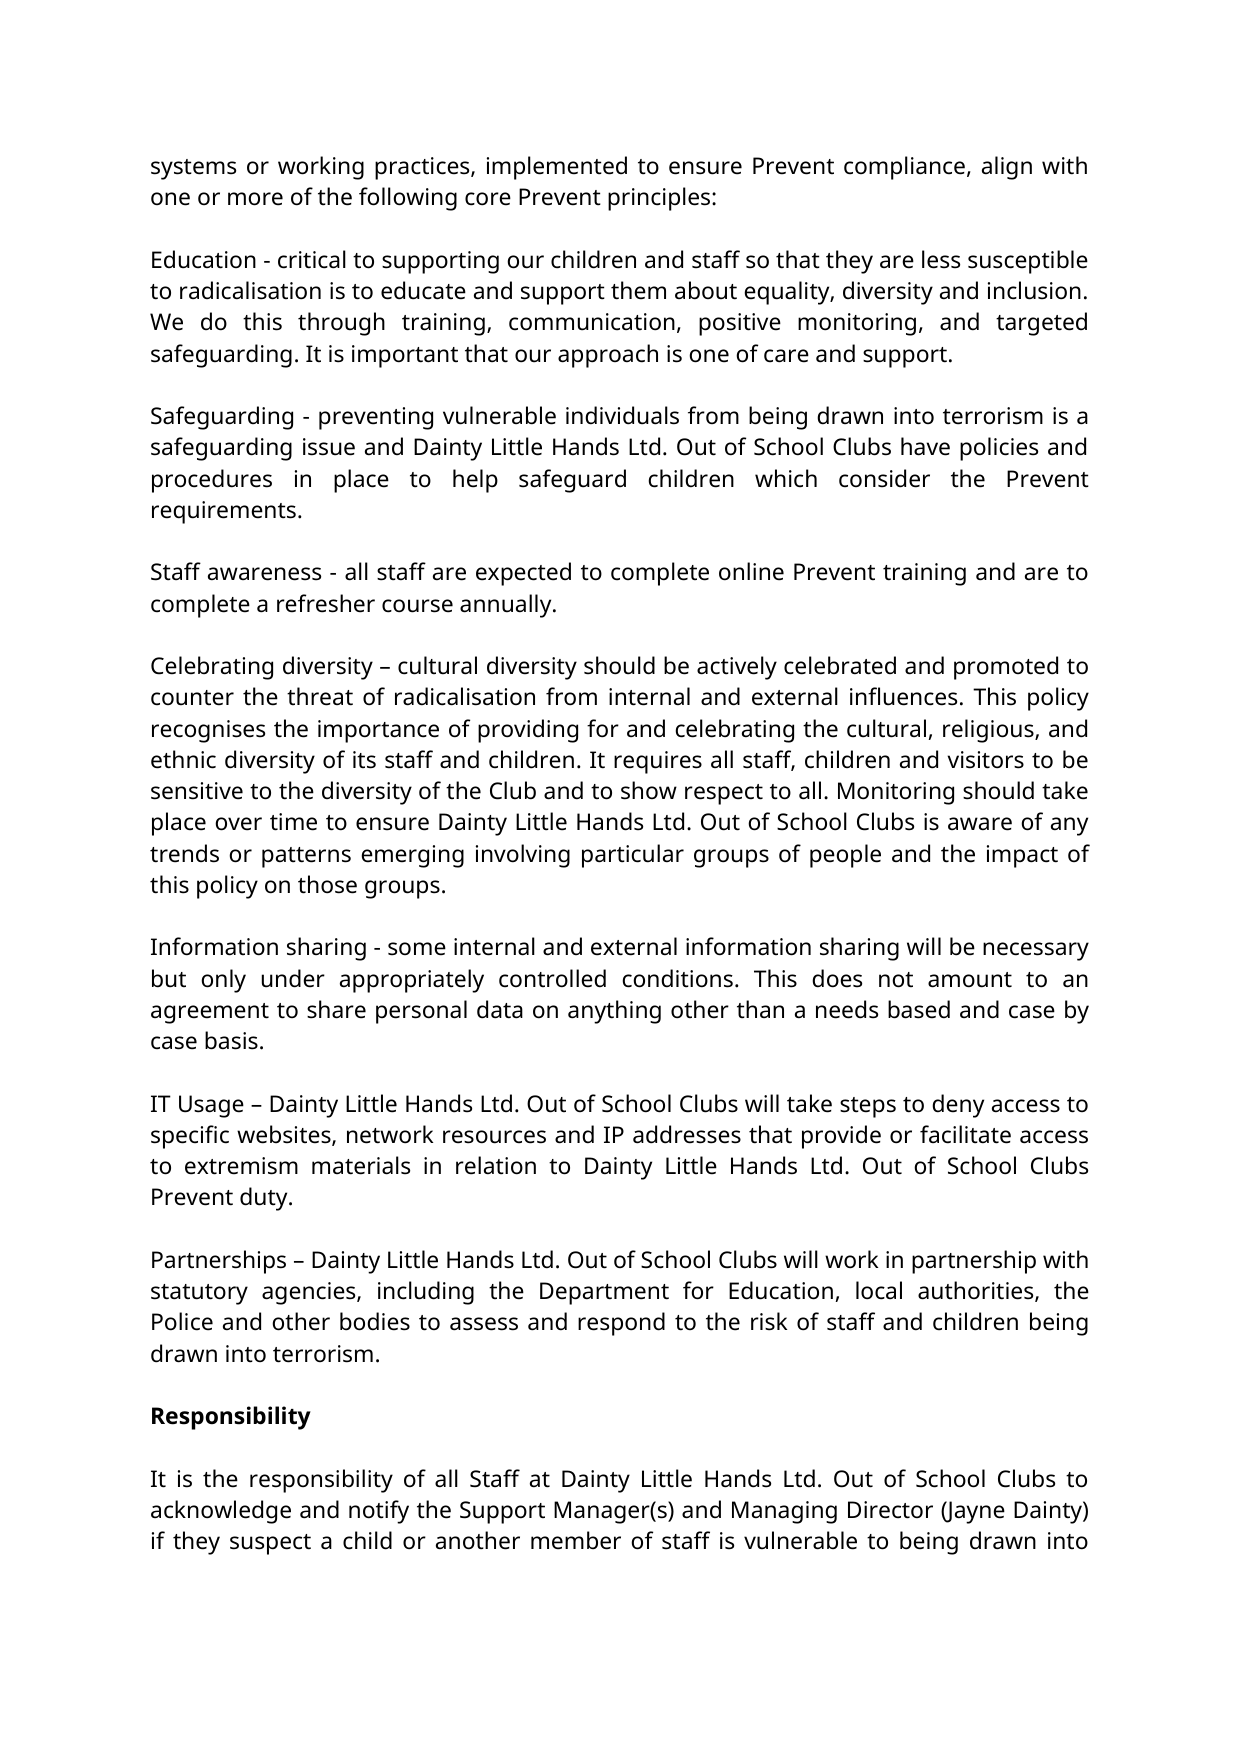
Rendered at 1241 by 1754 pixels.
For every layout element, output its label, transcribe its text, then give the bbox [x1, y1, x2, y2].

text Safeguarding - preventing vulnerable individuals from being drawn into terrorism is a safeguarding issue and Dainty Little Hands Ltd. Out of School Clubs have policies and procedures in place to help safeguard children which consider the Prevent requirements. [150, 400, 1090, 525]
text Education - critical to supporting our children and staff so that they are less susceptible to radicalisation is to educate and support them about equality, diversity and inclusion. We do this through training, communication, positive monitoring, and targeted safeguarding. It is important that our approach is one of care and support. [150, 244, 1090, 369]
text Staff awareness - all staff are expected to complete online Prevent training and are to complete a refresher course annually. [150, 556, 1090, 619]
text Partnerships – Dainty Little Hands Ltd. Out of School Clubs will work in partnership with statutory agencies, including the Department for Education, local authorities, the Police and other bodies to assess and respond to the risk of staff and children being drawn into terrorism. [150, 1244, 1090, 1369]
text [150, 1462, 1090, 1556]
text IT Usage – Dainty Little Hands Ltd. Out of School Clubs will take steps to deny access to specific websites, network resources and IP addresses that provide or facilitate access to extremism materials in relation to Dainty Little Hands Ltd. Out of School Clubs Prevent duty. [150, 1087, 1090, 1212]
text Information sharing - some internal and external information sharing will be necessary but only under appropriately controlled conditions. This does not amount to an agreement to share personal data on anything other than a needs based and case by case basis. [150, 931, 1090, 1056]
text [150, 150, 1090, 212]
text Celebrating diversity – cultural diversity should be actively celebrated and promoted to counter the threat of radicalisation from internal and external influences. This policy recognises the importance of providing for and celebrating the cultural, religious, and ethnic diversity of its staff and children. It requires all staff, children and visitors to be sensitive to the diversity of the Club and to show respect to all. Monitoring should take place over time to ensure Dainty Little Hands Ltd. Out of School Clubs is aware of any trends or patterns emerging involving particular groups of people and the impact of this policy on those groups. [150, 650, 1090, 900]
text Responsibility [150, 1400, 1090, 1431]
